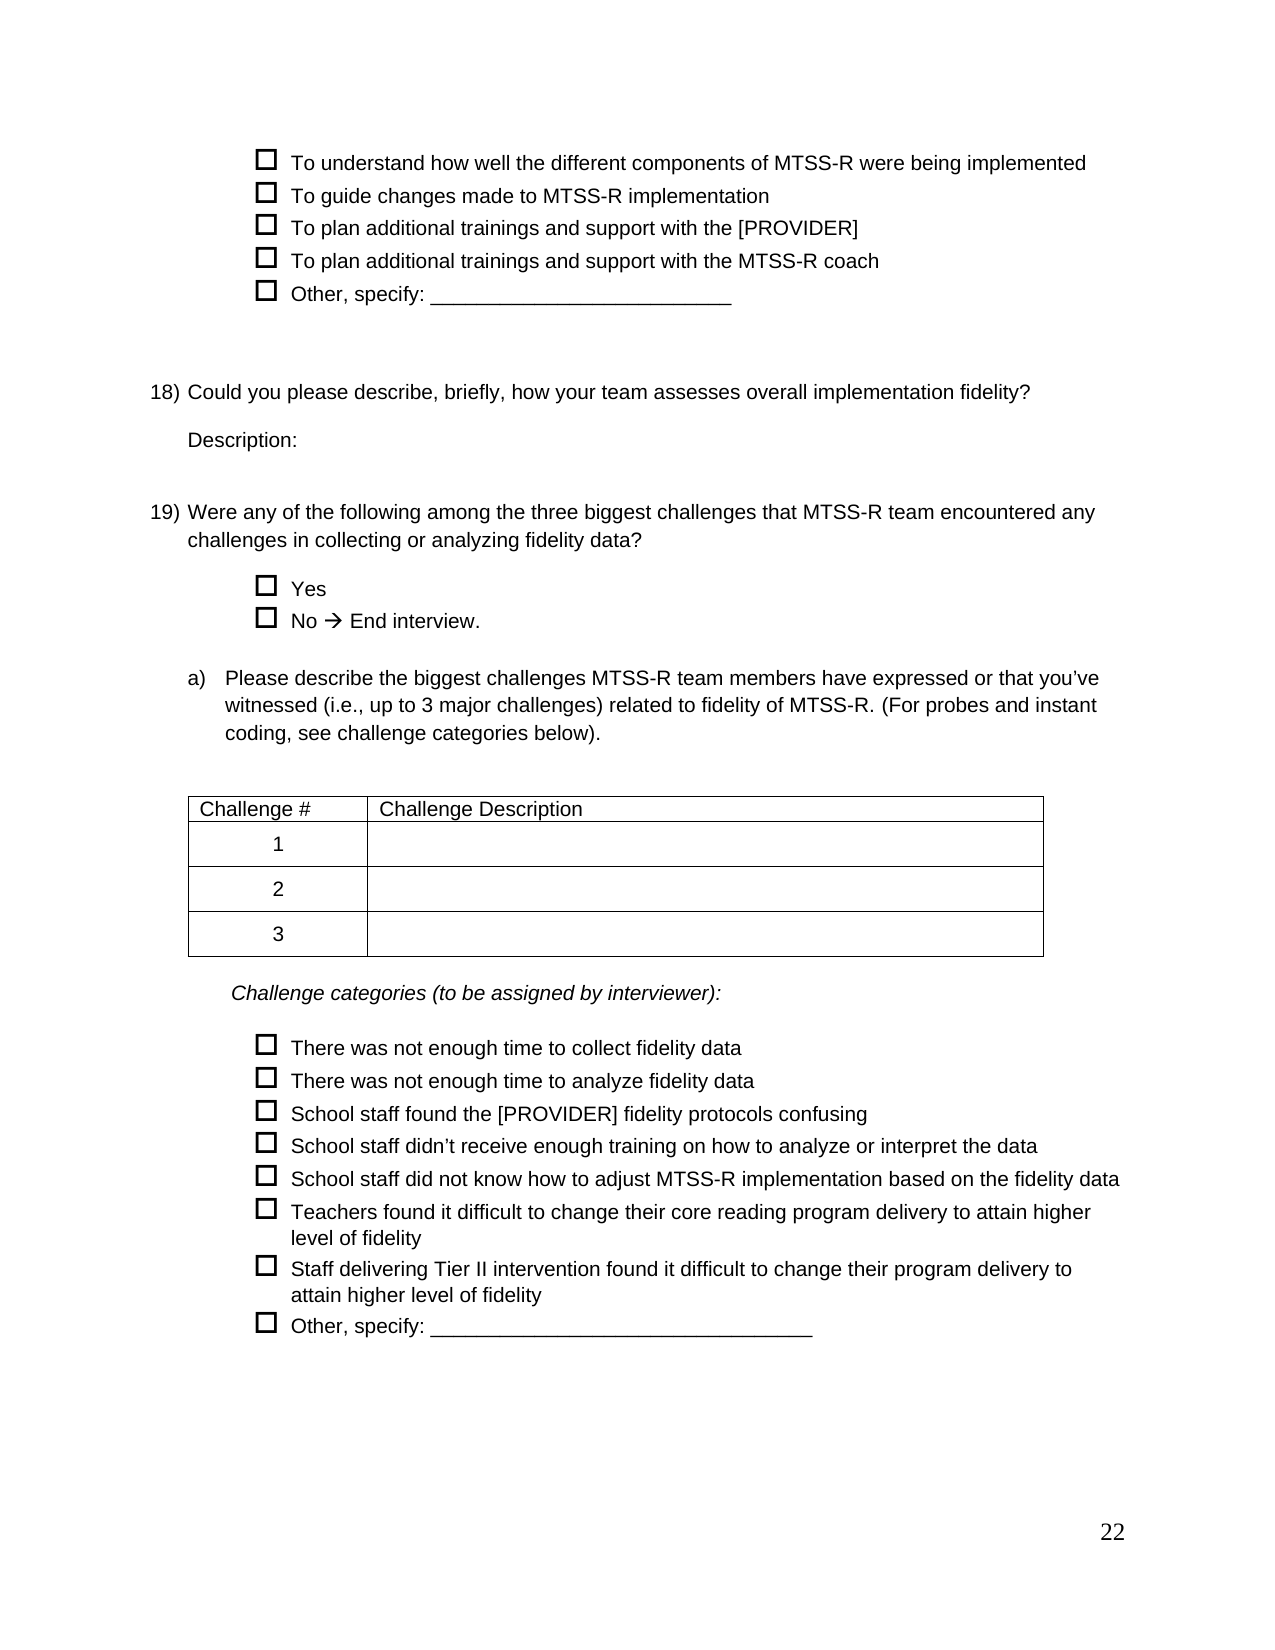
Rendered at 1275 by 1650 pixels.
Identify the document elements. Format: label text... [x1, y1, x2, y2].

text Description: [150, 428, 1125, 452]
text Yes [253, 576, 1125, 602]
text To guide changes made to MTSS-R implementation [253, 183, 1125, 209]
text School staff found the [PROVIDER] fidelity protocols confusing [253, 1101, 1125, 1127]
table_cell [368, 912, 1043, 956]
table_cell [368, 822, 1043, 866]
text Challenge categories (to be assigned by interviewer): [225, 981, 1125, 1005]
text To plan additional trainings and support with the [PROVIDER] [253, 216, 1125, 242]
text Other, specify: _________________________________ [253, 1313, 1125, 1339]
text There was not enough time to collect fidelity data [253, 1035, 1125, 1062]
text To plan additional trainings and support with the MTSS-R coach [253, 248, 1125, 275]
text Staff delivering Tier II intervention found it difficult to change their program delivery to attain higher level of fidelity [253, 1256, 1125, 1307]
list Could you please describe, briefly, how your team assesses overall implementation fidelity? [150, 380, 1125, 404]
text There was not enough time to analyze fidelity data [253, 1068, 1125, 1095]
table_cell 3 [189, 912, 367, 956]
text No End interview. [253, 608, 1125, 635]
text Teachers found it difficult to change their core reading program delivery to attain higher level of fidelity [253, 1199, 1125, 1250]
table_cell 2 [189, 867, 367, 911]
table_cell 1 [189, 822, 367, 866]
list Were any of the following among the three biggest challenges that MTSS-R team encountered any challenges in collecting or analyzing fidelity data? [150, 500, 1125, 551]
text To understand how well the different components of MTSS-R were being implemented [253, 150, 1125, 177]
table_cell [368, 867, 1043, 911]
text School staff didn’t receive enough training on how to analyze or interpret the data [253, 1134, 1125, 1160]
table_header Challenge Description [368, 797, 1043, 821]
text School staff did not know how to adjust MTSS-R implementation based on the fidelity data [253, 1167, 1125, 1193]
list Please describe the biggest challenges MTSS-R team members have expressed or that you’ve witnessed (i.e., up to 3 major challenges) related to fidelity of MTSS-R. (For probes and instant coding, see challenge categories below). [187, 665, 1125, 744]
text Other, specify: __________________________ [253, 281, 1125, 308]
table_header Challenge # [189, 797, 367, 821]
